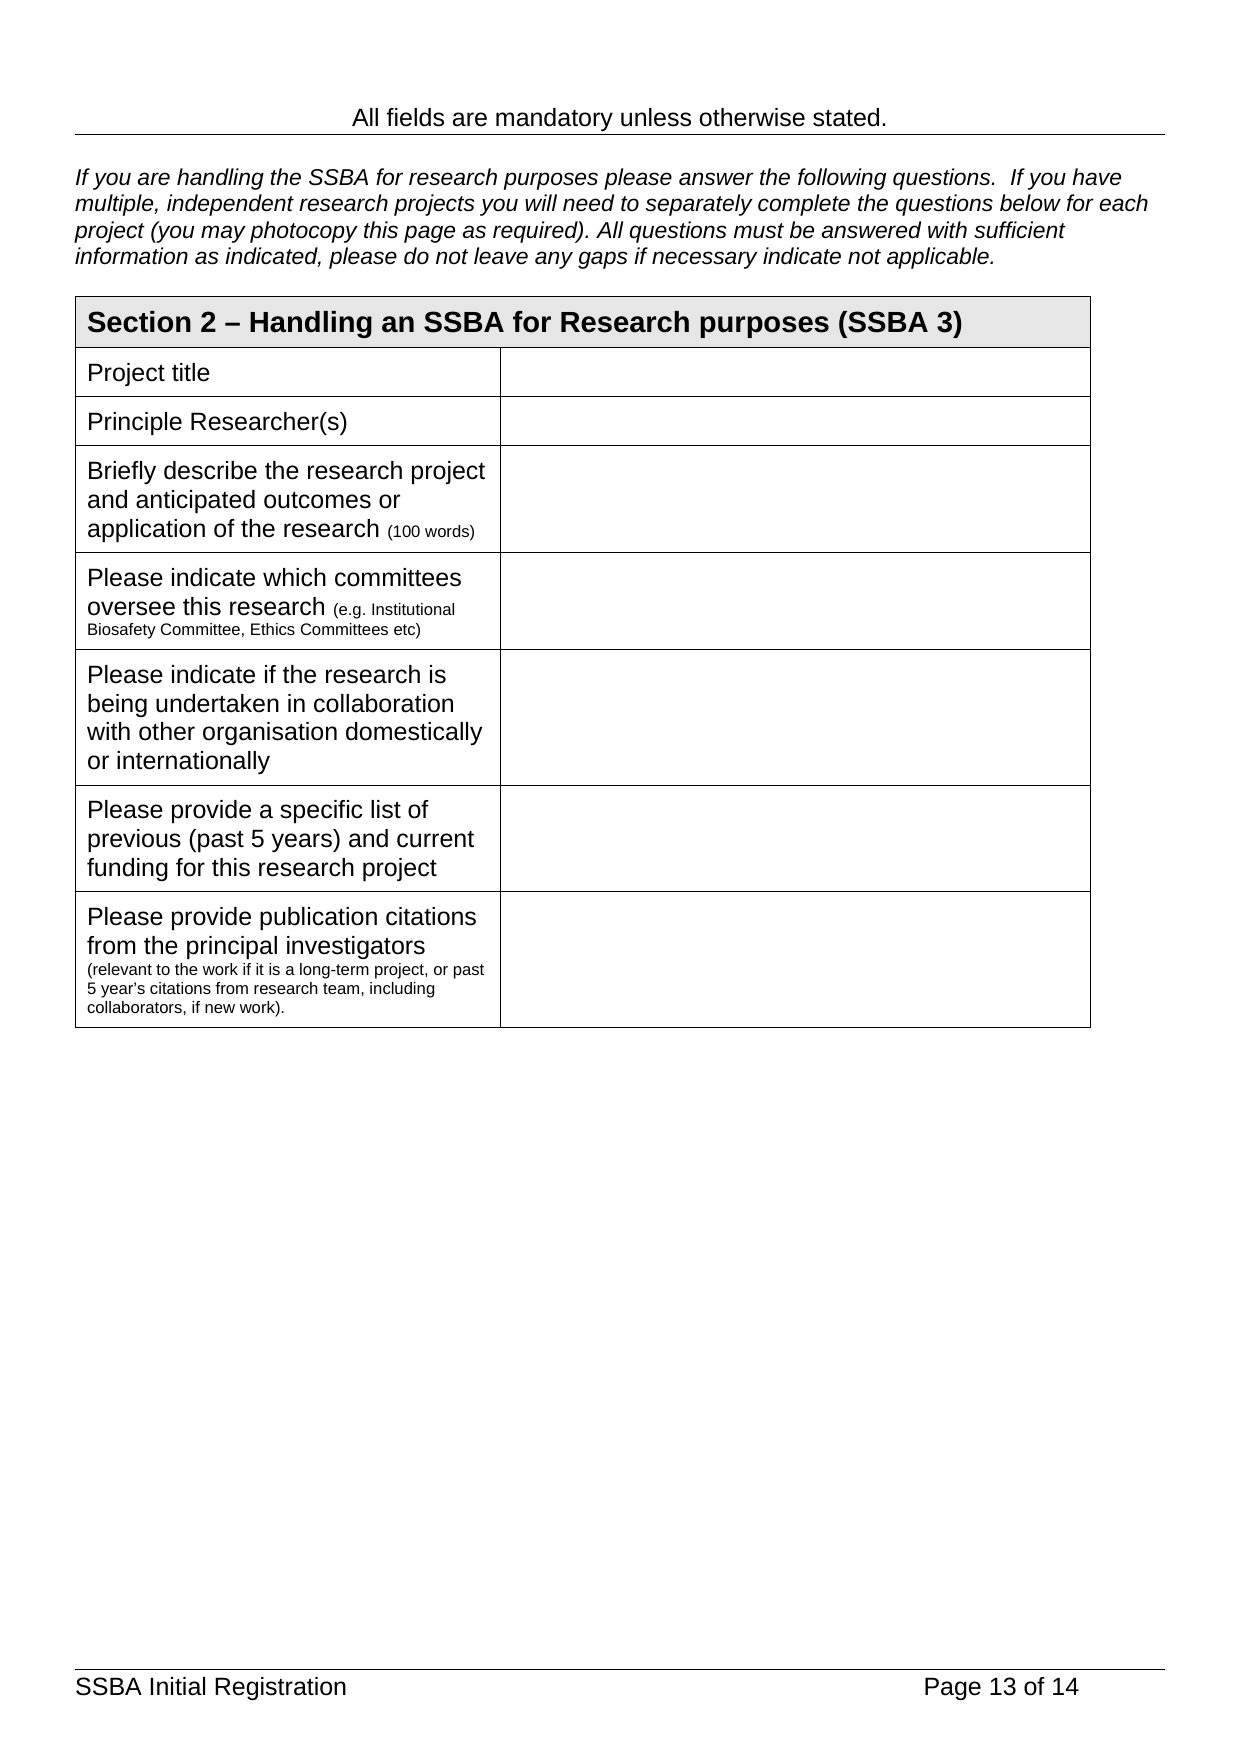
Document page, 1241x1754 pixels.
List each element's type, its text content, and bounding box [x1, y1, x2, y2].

table_cell [501, 892, 1090, 1027]
table_cell Please provide publication citations from the principal investigators (relevant to the work if it is a long-term project, or past 5 year’s citations from research team, including collaborators, if new work). [76, 892, 500, 1027]
table_cell [501, 553, 1090, 649]
text If you are handling the SSBA for research purposes please answer the following questions. If you have multiple, independent research projects you will need to separately complete the questions below for each project (you may photocopy this page as required). All questions must be answered with sufficient information as indicated, please do not leave any gaps if necessary indicate not applicable. [75, 164, 1165, 269]
table_cell [501, 348, 1090, 396]
table_cell [501, 786, 1090, 891]
table_cell Briefly describe the research project and anticipated outcomes or application of the research (100 words) [76, 446, 500, 552]
table_cell Please indicate which committees oversee this research (e.g. Institutional Biosafety Committee, Ethics Committees etc) [76, 553, 500, 649]
table_cell Principle Researcher(s) [76, 397, 500, 445]
table_cell Please provide a specific list of previous (past 5 years) and current funding for this research project [76, 786, 500, 891]
table_cell Project title [76, 348, 500, 396]
table_cell Please indicate if the research is being undertaken in collaboration with other organisation domestically or internationally [76, 650, 500, 784]
table_cell [501, 446, 1090, 552]
table_cell [501, 397, 1090, 445]
table_cell [501, 650, 1090, 784]
table_header Section 2 – Handling an SSBA for Research purposes (SSBA 3) [76, 297, 1090, 347]
